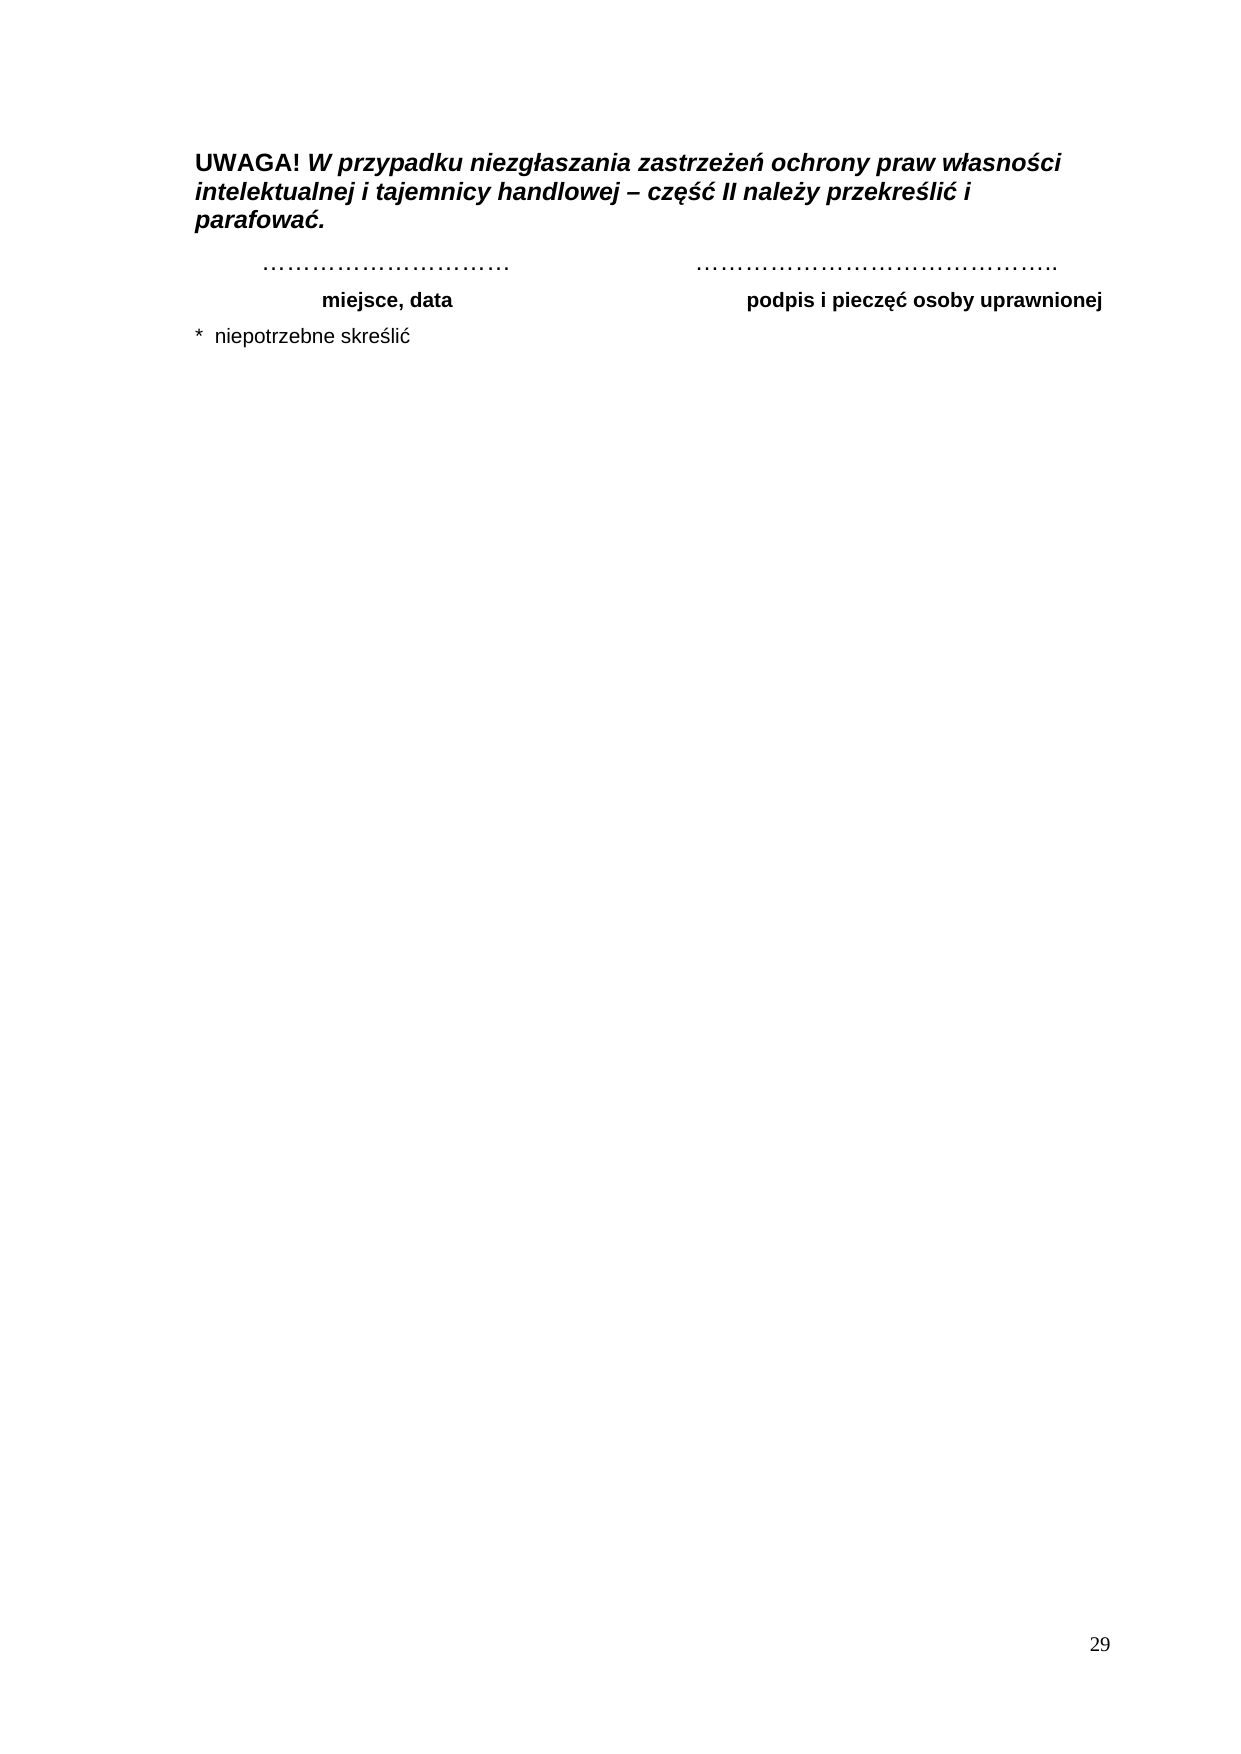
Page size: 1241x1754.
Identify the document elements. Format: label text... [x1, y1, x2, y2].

text UWAGA! W przypadku niezgłaszania zastrzeżeń ochrony praw własności intelektualnej i tajemnicy handlowej – część II należy przekreślić i parafować. [195, 148, 1110, 234]
text ………………………… …………………………………….. [209, 246, 1110, 275]
text * niepotrzebne skreślić [195, 324, 1110, 348]
text miejsce, data podpis i pieczęć osoby uprawnionej [195, 288, 1110, 312]
